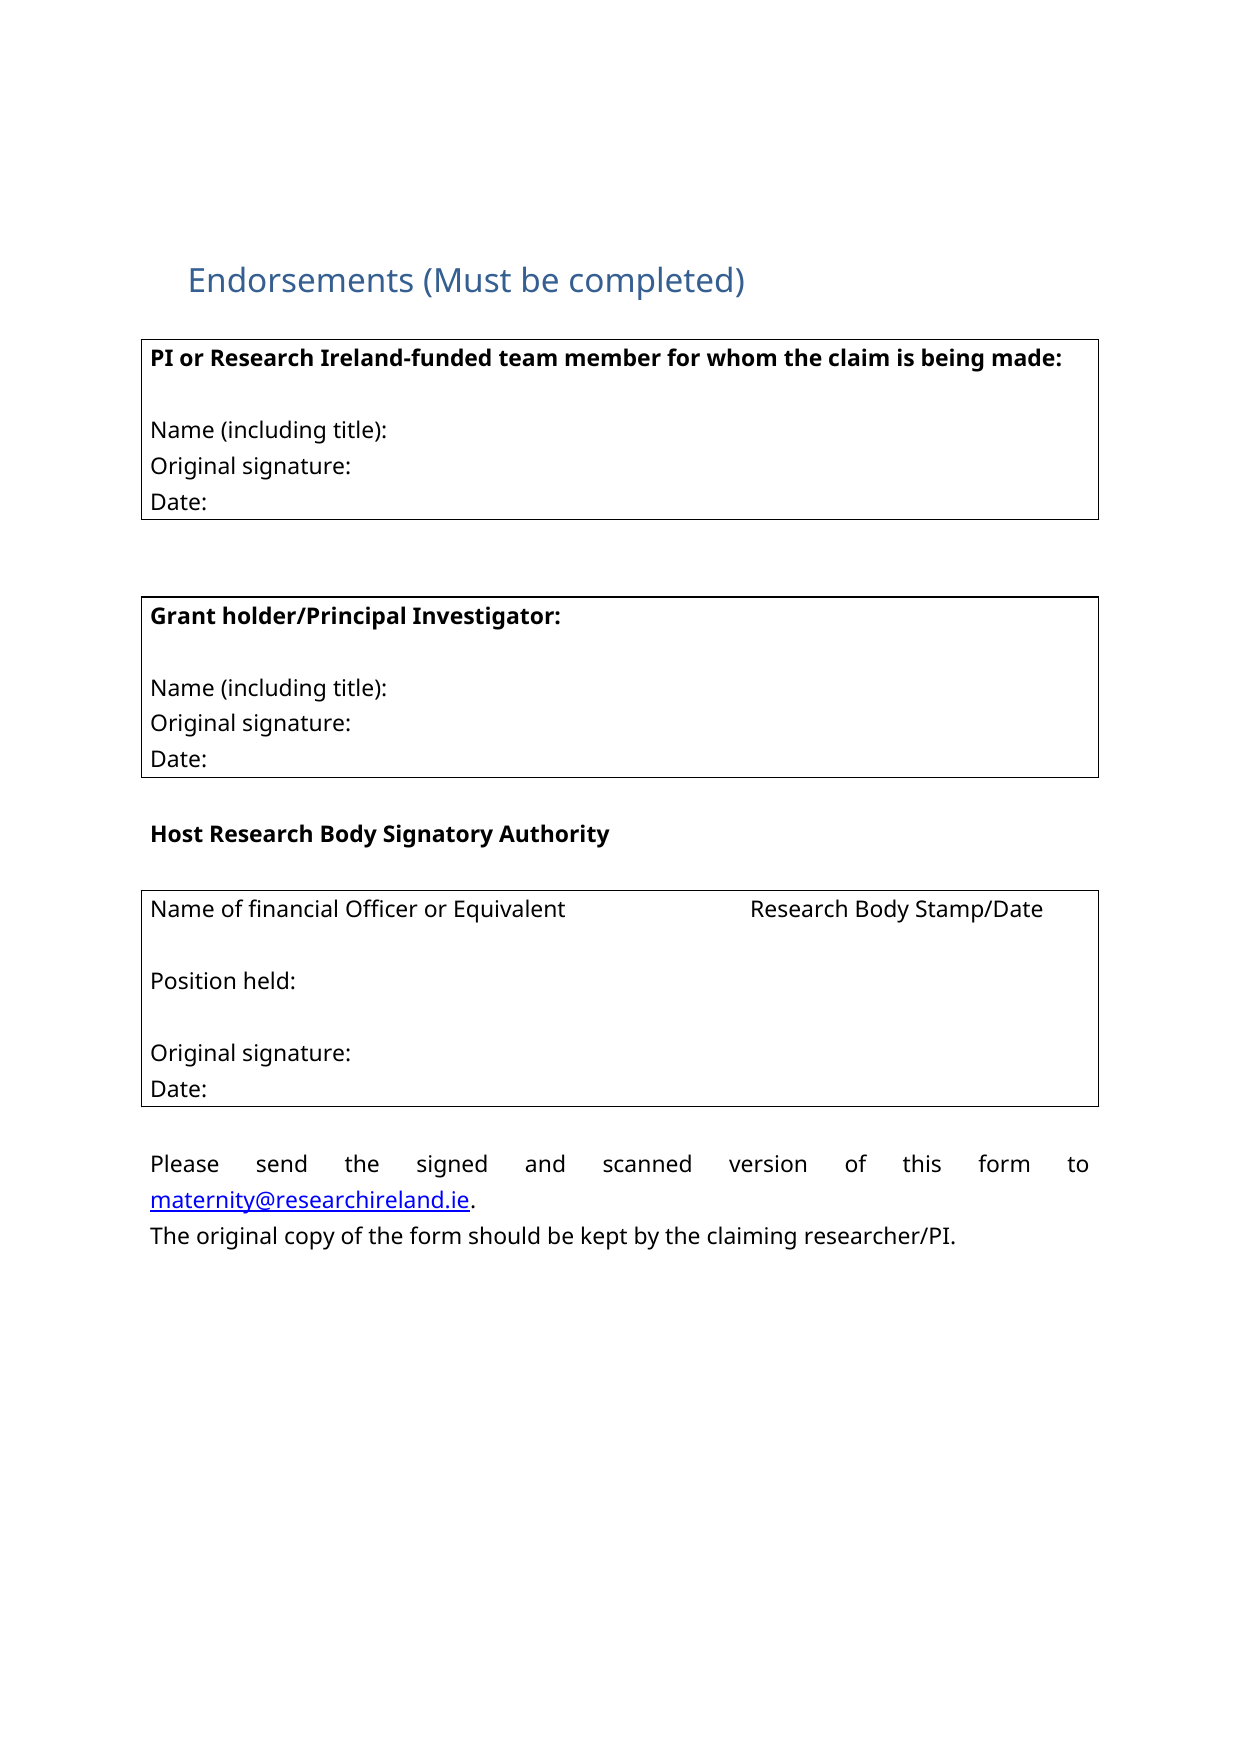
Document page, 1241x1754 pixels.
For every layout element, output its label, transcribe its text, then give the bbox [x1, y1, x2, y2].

text Date: [142, 482, 1098, 519]
text The original copy of the form should be kept by the claiming researcher/PI. [150, 1220, 1090, 1251]
text PI or Research Ireland-funded team member for whom the claim is being made: [142, 340, 1098, 373]
text Date: [142, 740, 1098, 777]
text Original signature: [142, 1034, 1098, 1068]
subtitle Endorsements (Must be completed) [150, 257, 1090, 303]
text Please send the signed and scanned version of this form to maternity@researchireland.ie. [150, 1148, 1090, 1215]
text Host Research Body Signatory Authority [150, 818, 1090, 849]
text Original signature: [142, 704, 1098, 739]
text Original signature: [142, 446, 1098, 481]
text Name of financial Officer or Equivalent Research Body Stamp/Date [142, 891, 1098, 924]
text Grant holder/Principal Investigator: [142, 598, 1098, 631]
text Name (including title): [142, 668, 1098, 703]
text Date: [142, 1070, 1098, 1106]
text Position held: [142, 962, 1098, 996]
text Name (including title): [142, 411, 1098, 445]
